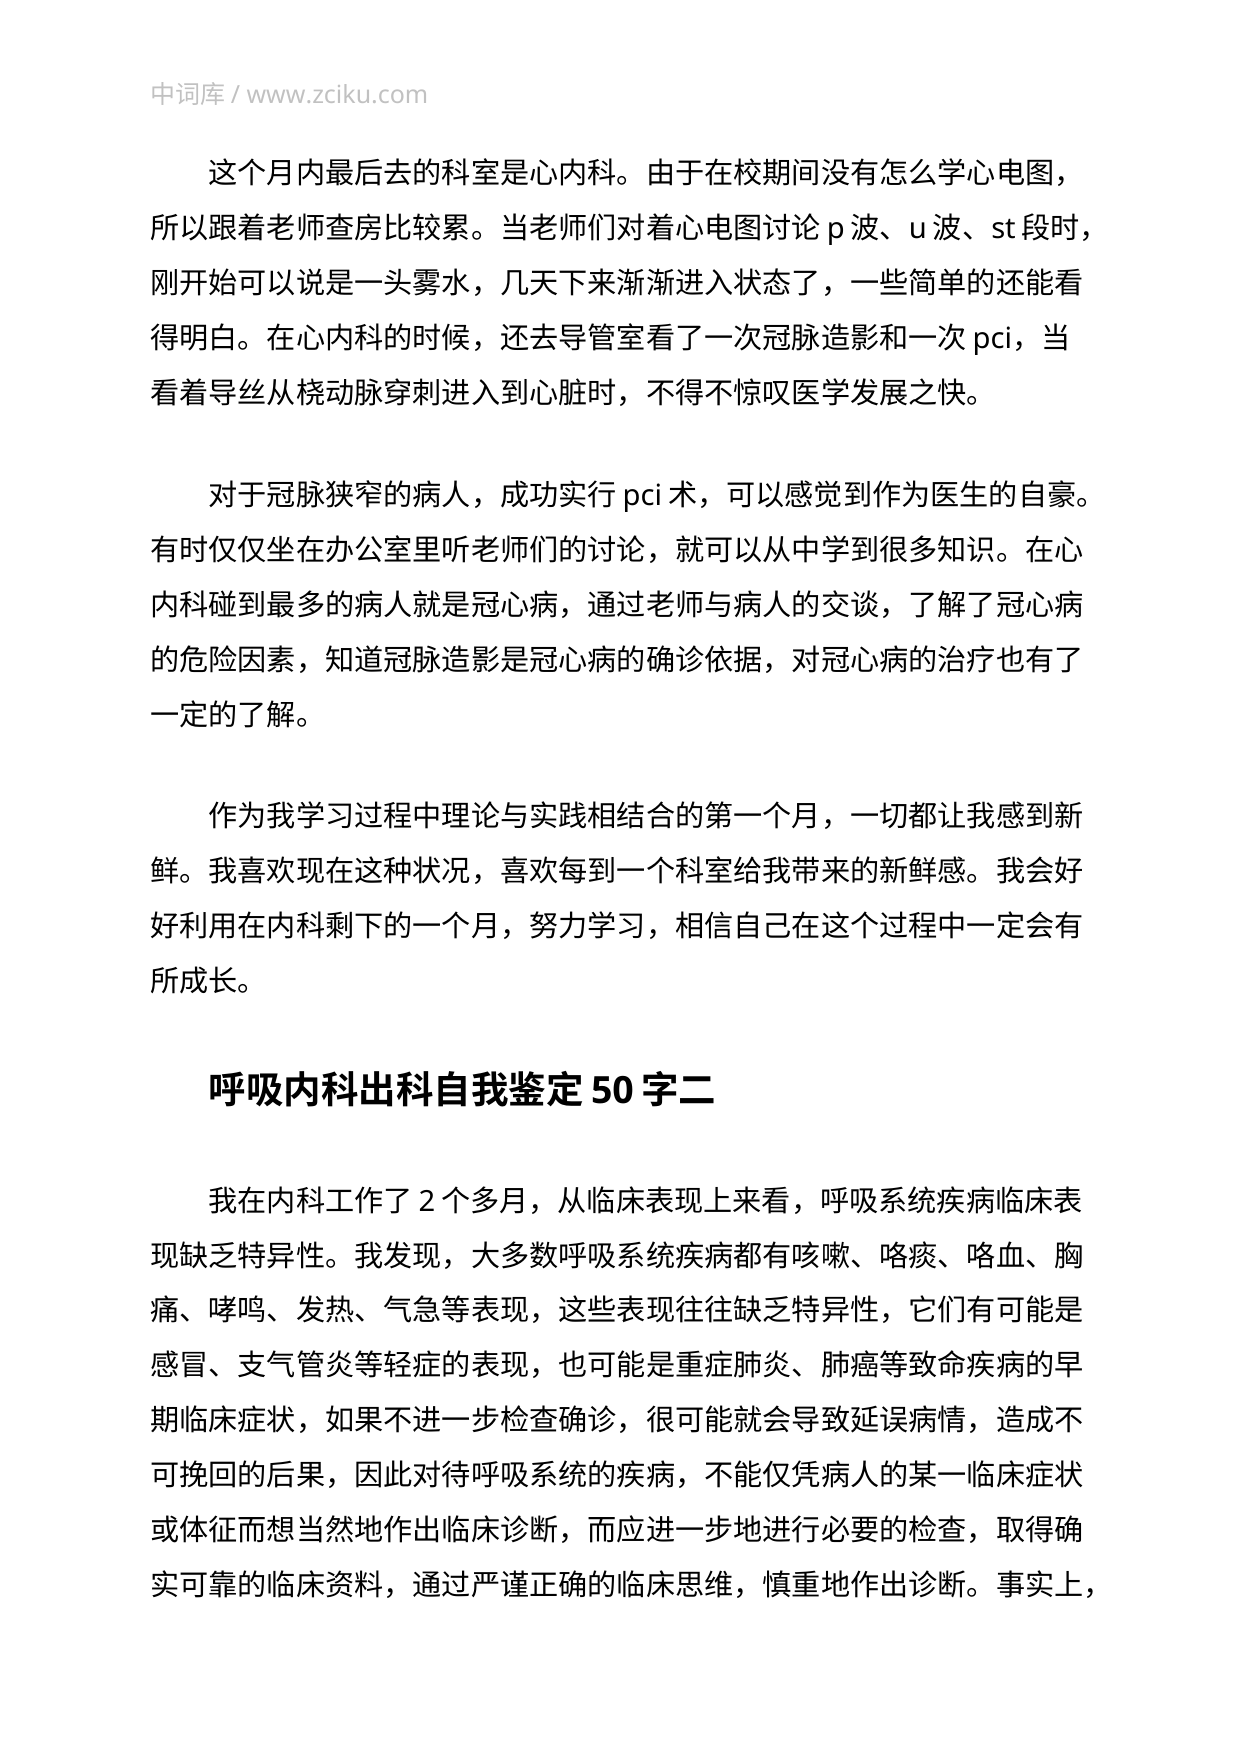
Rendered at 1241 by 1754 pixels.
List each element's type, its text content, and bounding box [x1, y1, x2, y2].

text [150, 1177, 1090, 1604]
text 呼吸内科出科自我鉴定50字二 [150, 1059, 1090, 1114]
text 作为我学习过程中理论与实践相结合的第一个月，一切都让我感到新鲜。我喜欢现在这种状况，喜欢每到一个科室给我带来的新鲜感。我会好好利用在内科剩下的一个月，努力学习，相信自己在这个过程中一定会有所成长。 [150, 793, 1090, 1000]
text 这个月内最后去的科室是心内科。由于在校期间没有怎么学心电图，所以跟着老师查房比较累。当老师们对着心电图讨论p波、u波、st段时，刚开始可以说是一头雾水，几天下来渐渐进入状态了，一些简单的还能看得明白。在心内科的时候，还去导管室看了一次冠脉造影和一次pci，当看着导丝从桡动脉穿刺进入到心脏时，不得不惊叹医学发展之快。 [150, 150, 1090, 412]
text 对于冠脉狭窄的病人，成功实行pci术，可以感觉到作为医生的自豪。有时仅仅坐在办公室里听老师们的讨论，就可以从中学到很多知识。在心内科碰到最多的病人就是冠心病，通过老师与病人的交谈，了解了冠心病的危险因素，知道冠脉造影是冠心病的确诊依据，对冠心病的治疗也有了一定的了解。 [150, 472, 1090, 733]
